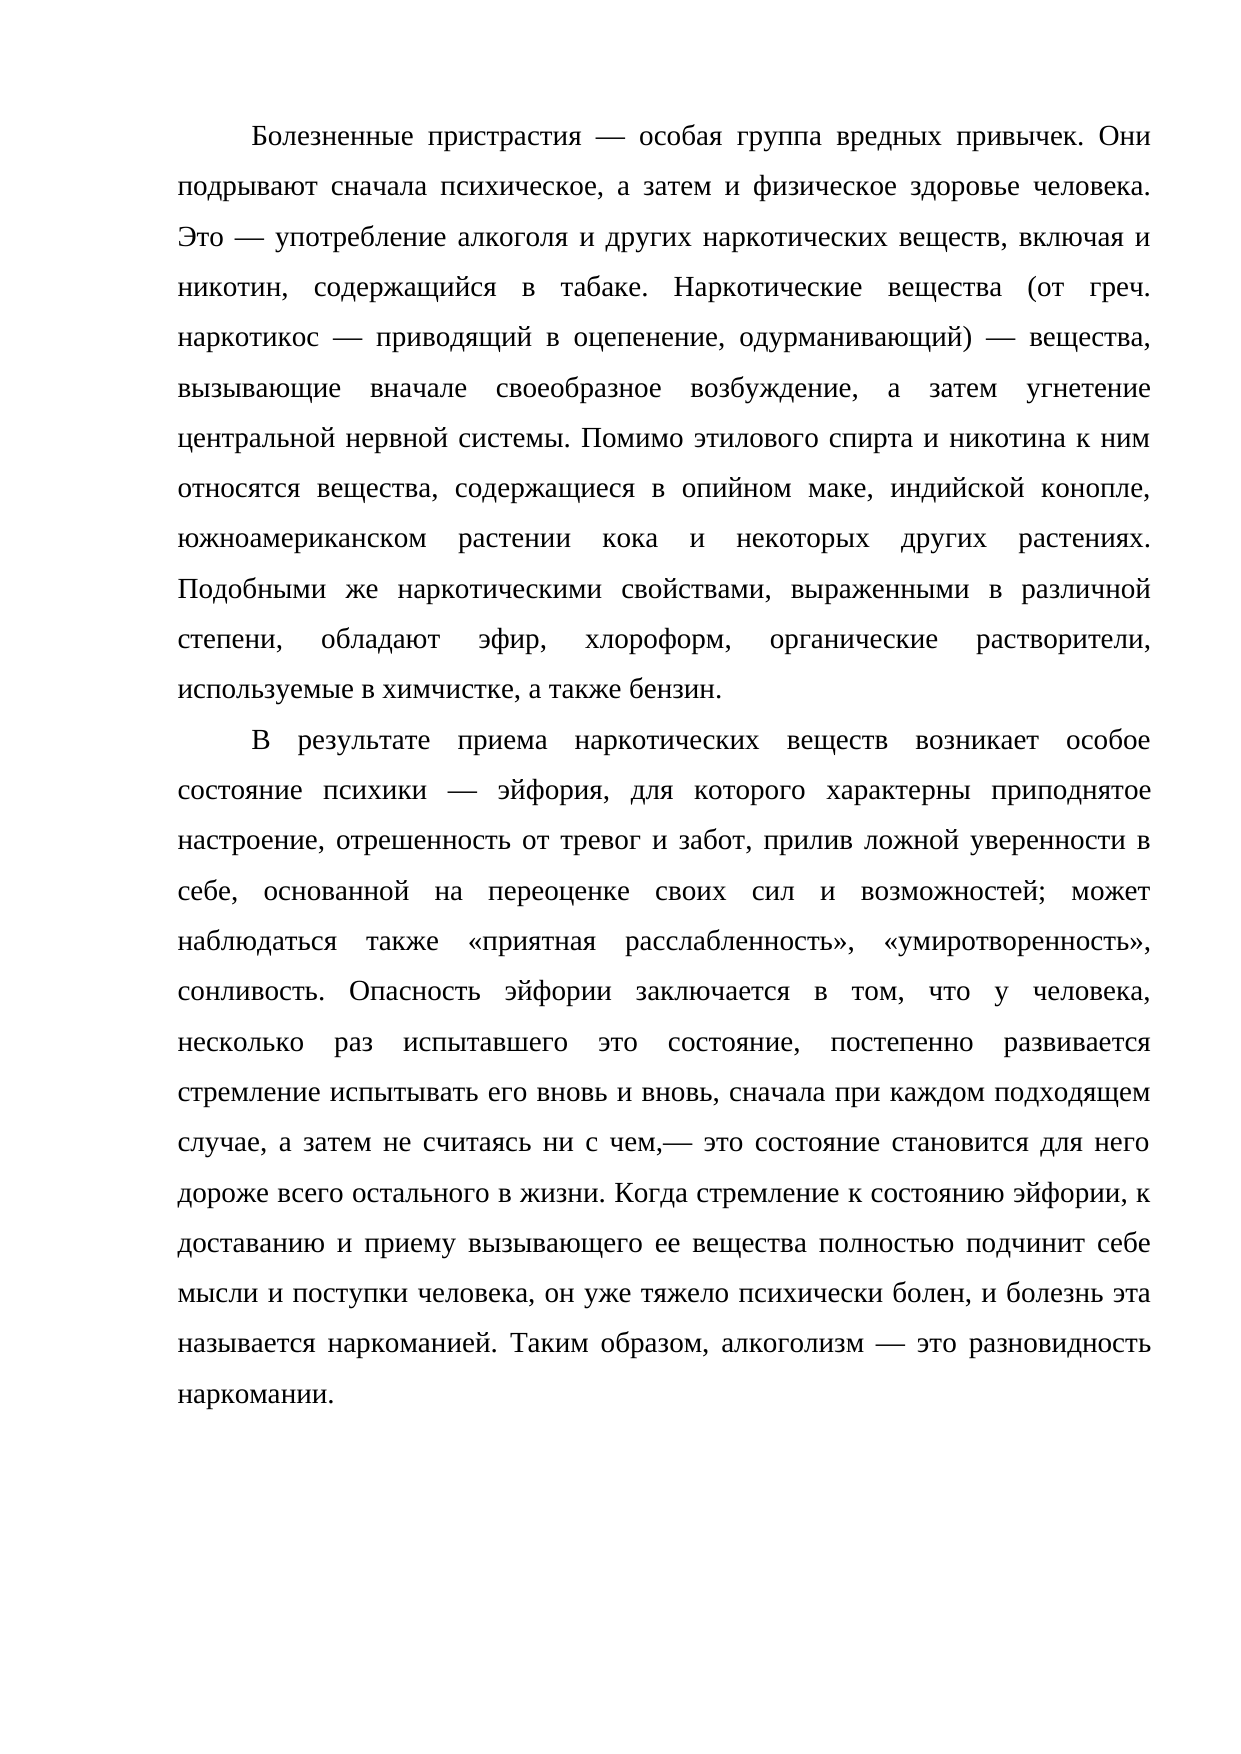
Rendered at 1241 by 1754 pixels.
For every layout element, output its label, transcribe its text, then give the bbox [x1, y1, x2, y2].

text Болезненные пристрастия — особая группа вредных привычек. Они подрывают сначала психическое, а затем и физическое здоровье человека. Это — употребление алкоголя и других наркотических веществ, включая и никотин, содержащийся в табаке. Наркотические вещества (от греч. наркотикос — приводящий в оцепенение, одурманивающий) — вещества, вызывающие вначале своеобразное возбуждение, а затем угнетение центральной нервной системы. Помимо этилового спирта и никотина к ним относятся вещества, содержащиеся в опийном маке, индийской конопле, южноамериканском растении кока и некоторых других растениях. Подобными же наркотическими свойствами, выраженными в различной степени, обладают эфир, хлороформ, органические растворители, используемые в химчистке, а также бензин. [177, 118, 1152, 705]
text В результате приема наркотических веществ возникает особое состояние психики — эйфория, для которого характерны приподнятое настроение, отрешенность от тревог и забот, прилив ложной уверенности в себе, основанной на переоценке своих сил и возможностей; может наблюдаться также «приятная расслабленность», «умиротворенность», сонливость. Опасность эйфории заключается в том, что у человека, несколько раз испытавшего это состояние, постепенно развивается стремление испытывать его вновь и вновь, сначала при каждом подходящем случае, а затем не считаясь ни с чем,— это состояние становится для него дороже всего остального в жизни. Когда стремление к состоянию эйфории, к доставанию и приему вызывающего ее вещества полностью подчинит себе мысли и поступки человека, он уже тяжело психически болен, и болезнь эта называется наркоманией. Таким образом, алкоголизм — это разновидность наркомании. [177, 722, 1152, 1409]
